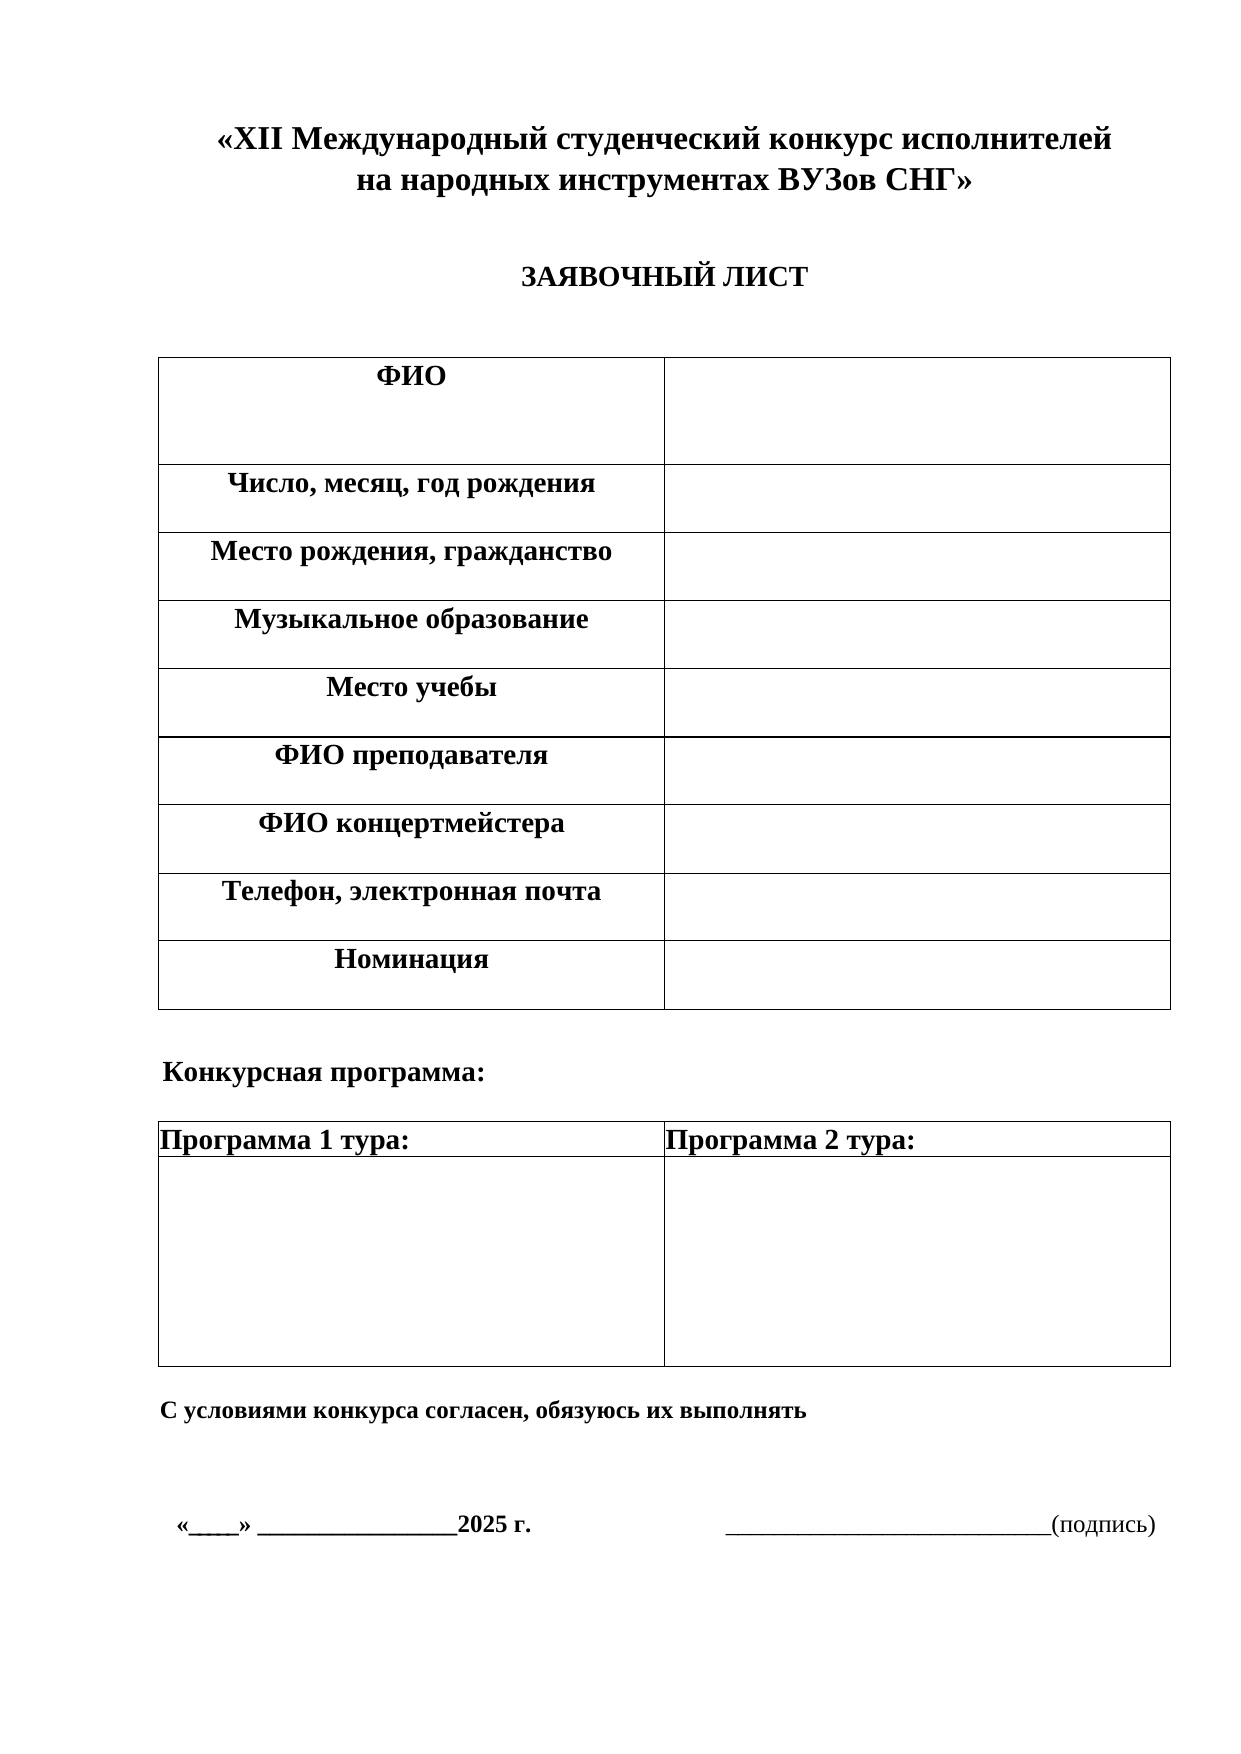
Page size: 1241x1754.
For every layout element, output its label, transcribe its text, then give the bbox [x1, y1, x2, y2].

table_cell ФИО преподавателя [159, 738, 664, 804]
table_cell Номинация [159, 941, 664, 1009]
table_cell Музыкальное образование [159, 601, 664, 668]
table_cell ФИО концертмейстера [159, 805, 664, 872]
text «XII Международный студенческий конкурс исполнителей на народных инструментах ВУЗов СНГ» [177, 118, 1152, 198]
table_cell [665, 941, 1170, 1009]
table_header Программа 2 тура: [665, 1122, 1170, 1156]
table_cell [665, 601, 1170, 668]
table_cell [665, 1157, 1170, 1366]
table_cell [665, 805, 1170, 872]
table_cell Место рождения, гражданство [159, 533, 664, 600]
text « » 2025 г. [176, 1509, 536, 1538]
table_header [665, 358, 1170, 464]
table_header ФИО [159, 358, 664, 464]
table_cell Место учебы [159, 669, 664, 736]
table_cell [665, 874, 1170, 940]
table_cell [665, 669, 1170, 736]
text (подпись) [726, 1509, 1161, 1538]
table_cell Телефон, электронная почта [159, 874, 664, 940]
table_cell Число, месяц, год рождения [159, 465, 664, 532]
table_cell [665, 533, 1170, 600]
text ЗАЯВОЧНЫЙ ЛИСТ [177, 259, 1152, 293]
table_cell [665, 465, 1170, 532]
text Конкурсная программа: [162, 1054, 1152, 1088]
table_header Программа 1 тура: [159, 1122, 664, 1156]
table_cell [159, 1157, 664, 1366]
table_cell [665, 738, 1170, 804]
table_cell С условиями конкурса согласен, обязуюсь их выполнять [159, 1367, 1170, 1507]
